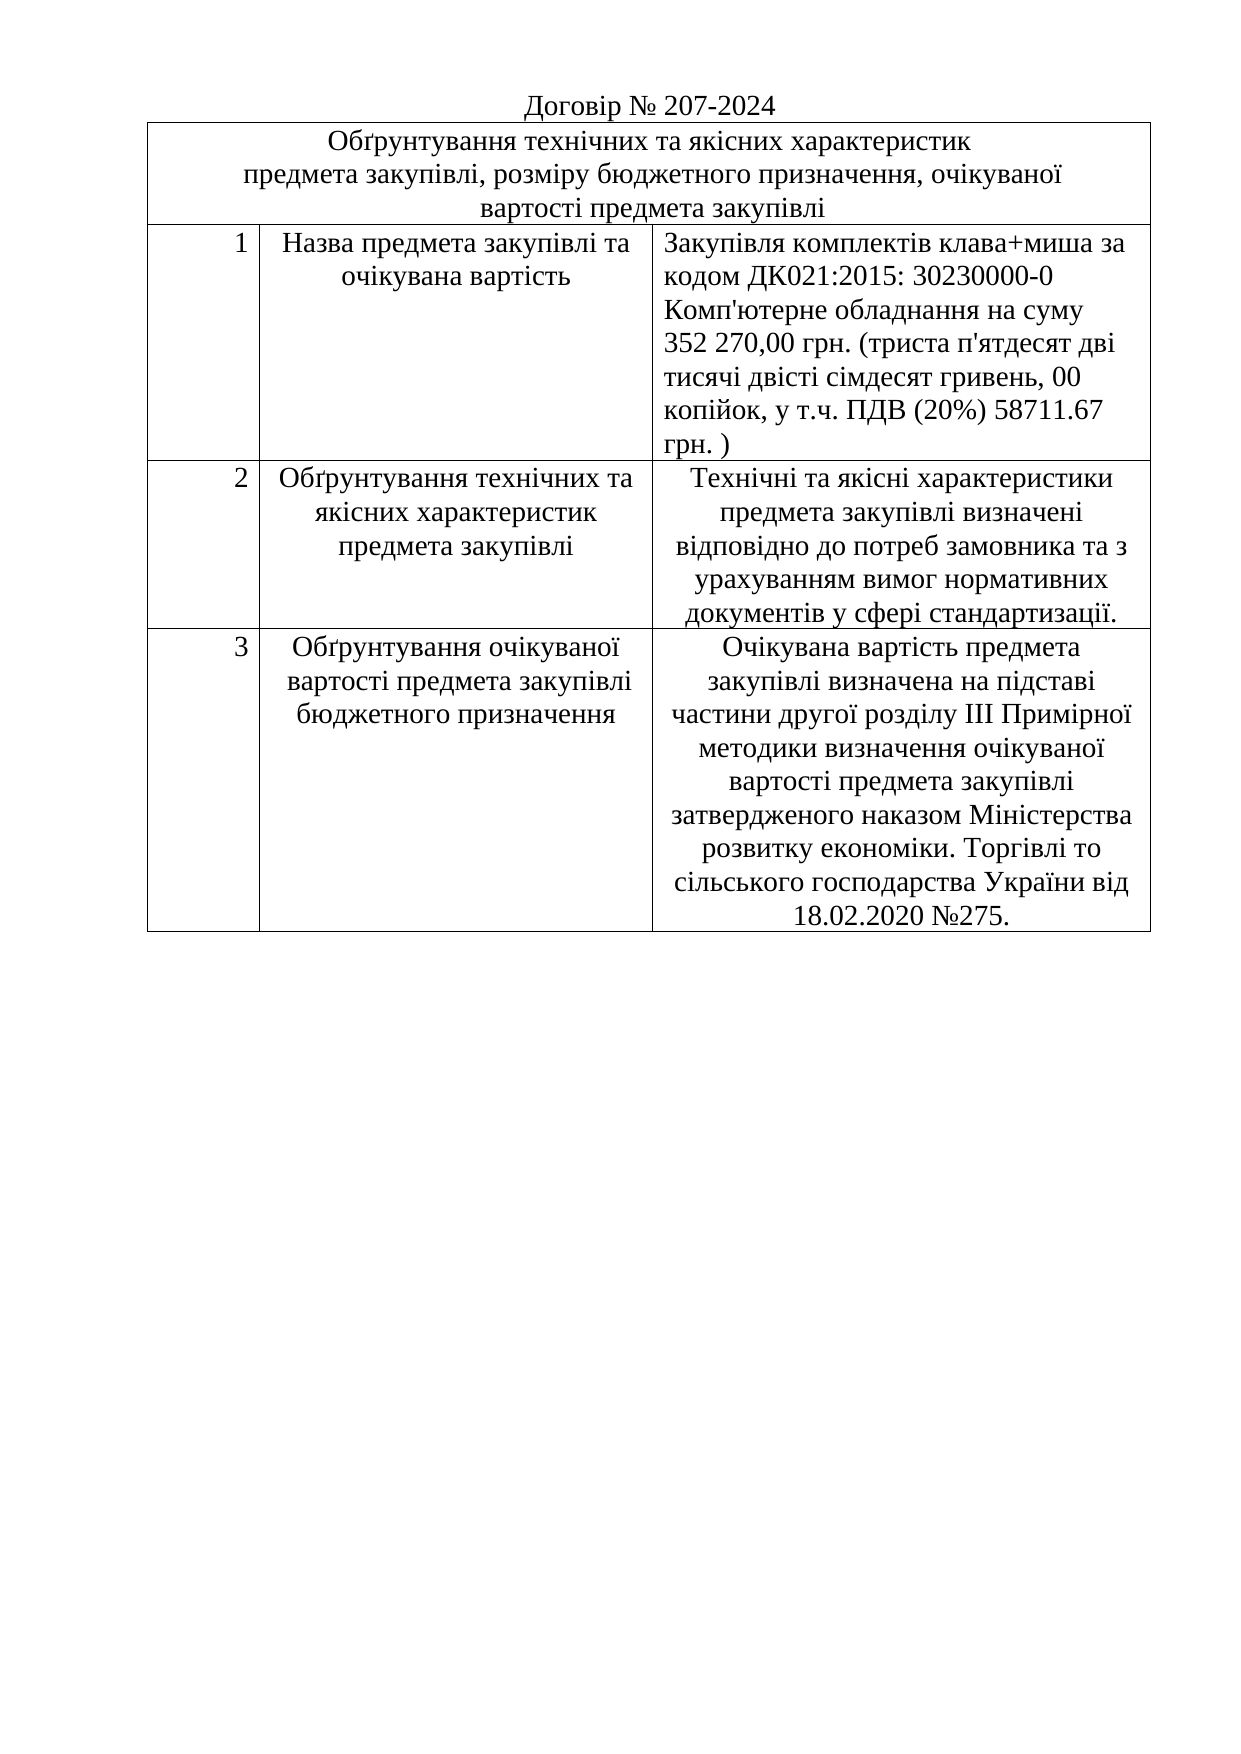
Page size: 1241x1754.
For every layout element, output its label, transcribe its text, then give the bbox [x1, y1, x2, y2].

table_cell Обґрунтування технічних та якісних характеристик предмета закупівлі [260, 461, 652, 628]
table_cell 3 [148, 629, 259, 931]
table_cell Закупівля комплектів клава+миша за кодом ДК021:2015: 30230000-0 Комп'ютерне обладнання на суму 352 270,00 грн. (триста п'ятдесят дві тисячі двісті сімдесят гривень, 00 копійок, у т.ч. ПДВ (20%) 58711.67 грн. ) [653, 225, 1150, 459]
table_cell 2 [148, 461, 259, 628]
table_cell Очікувана вартість предмета закупівлі визначена на підставі частини другої розділу ІІІ Примірної методики визначення очікуваної вартості предмета закупівлі затвердженого наказом Міністерства розвитку економіки. Торгівлі то сільського господарства України від 18.02.2020 №275. [653, 629, 1150, 931]
table_cell 1 [148, 225, 259, 459]
text Договір № 207-2024 [148, 88, 1152, 122]
table_cell Обґрунтування очікуваної вартості предмета закупівлі бюджетного призначення [260, 629, 652, 931]
table_header Обґрунтування технічних та якісних характеристик предмета закупівлі, розміру бюджетного призначення, очікуваної вартості предмета закупівлі [148, 123, 1150, 224]
table_cell Технічні та якісні характеристики предмета закупівлі визначені відповідно до потреб замовника та з урахуванням вимог нормативних документів у сфері стандартизації. [653, 461, 1150, 628]
table_cell Назва предмета закупівлі та очікувана вартість [260, 225, 652, 459]
